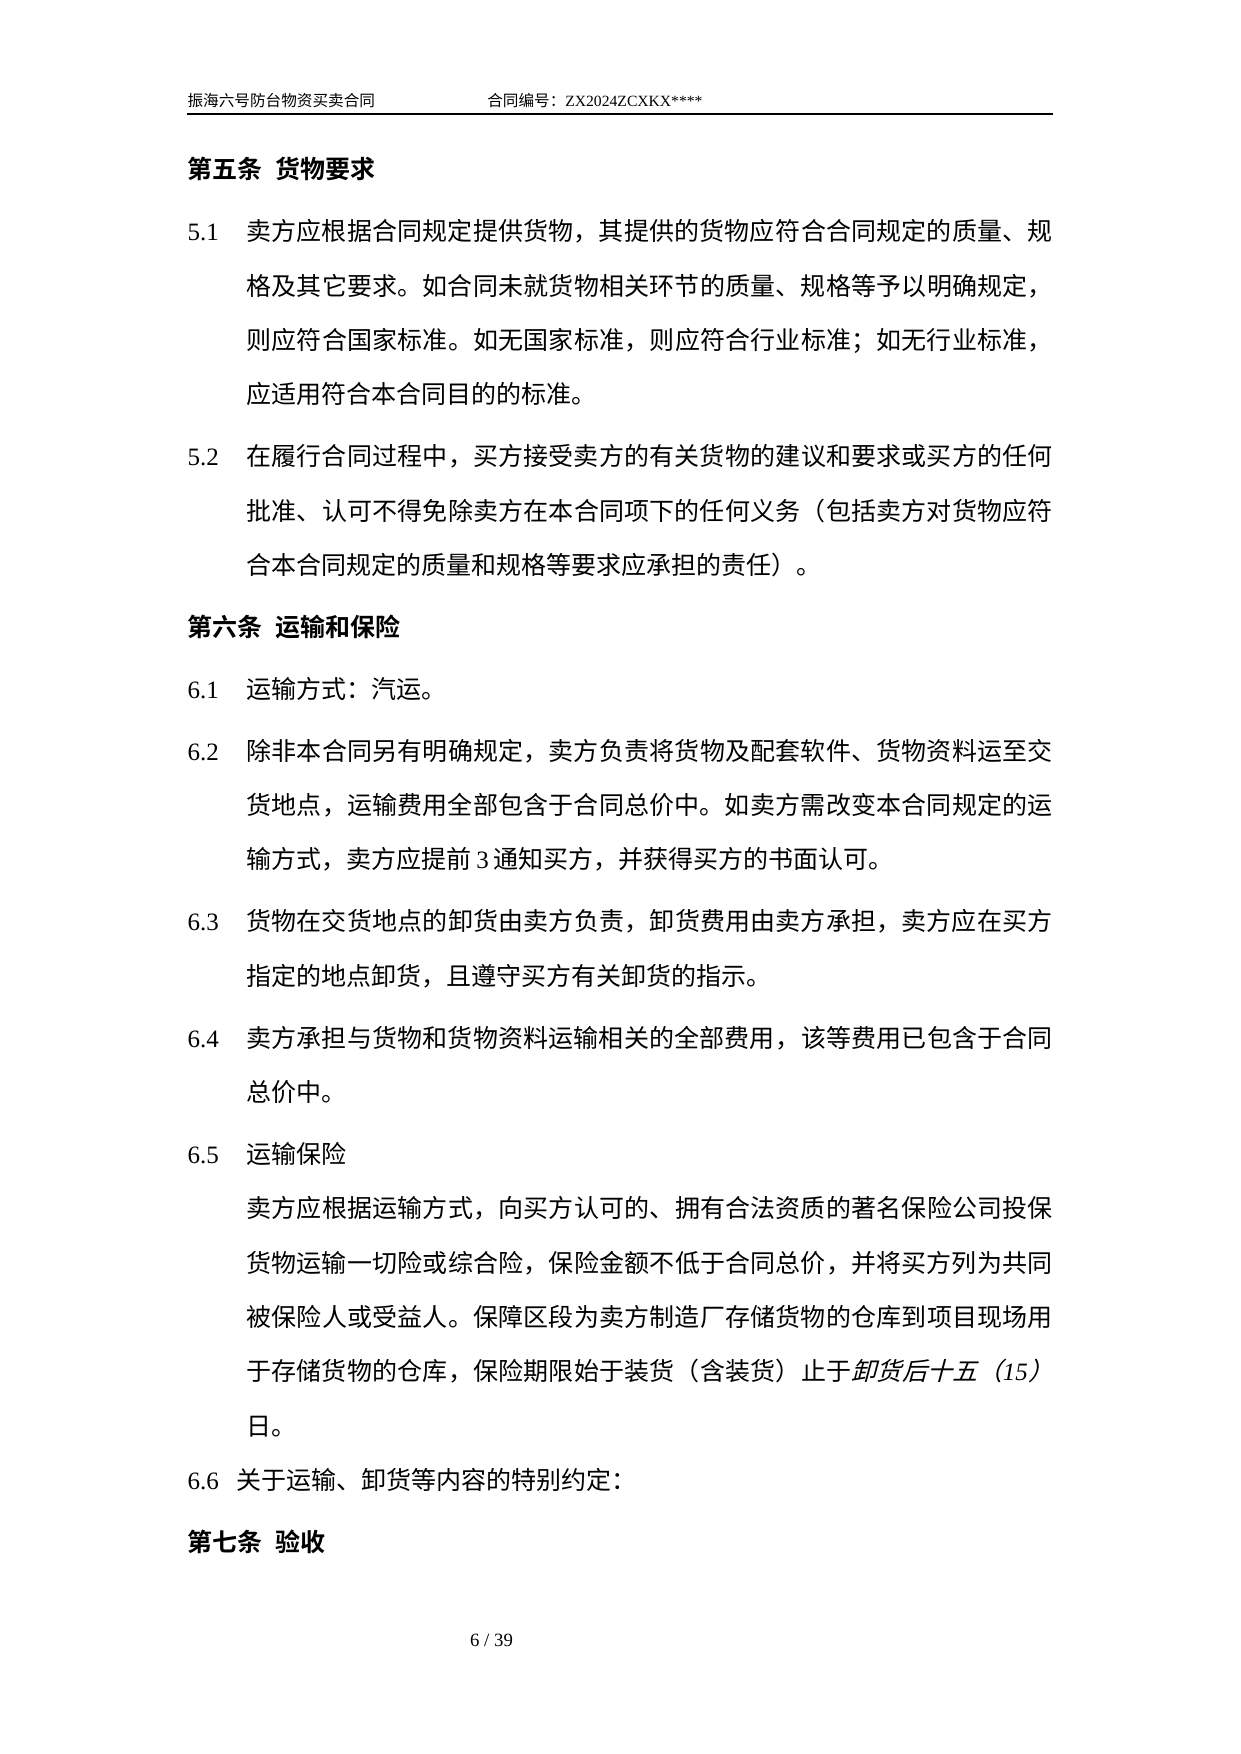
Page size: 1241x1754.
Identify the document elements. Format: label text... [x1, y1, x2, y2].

list 除非本合同另有明确规定，卖方负责将货物及配套软件、货物资料运至交货地点，运输费用全部包含于合同总价中。如卖方需改变本合同规定的运输方式，卖方应提前3通知买方，并获得买方的书面认可。 [187, 731, 1053, 876]
list 卖方应根据运输方式，向买方认可的、拥有合法资质的著名保险公司投保货物运输一切险或综合险，保险金额不低于合同总价，并将买方列为共同被保险人或受益人。保障区段为卖方制造厂存储货物的仓库到项目现场用于存储货物的仓库，保险期限始于装货（含装货）止于卸货后十五（15）日。 [246, 1189, 1053, 1442]
list 在履行合同过程中，买方接受卖方的有关货物的建议和要求或买方的任何批准、认可不得免除卖方在本合同项下的任何义务（包括卖方对货物应符合本合同规定的质量和规格等要求应承担的责任）。 [187, 437, 1053, 582]
title 货物要求 [187, 150, 1053, 186]
list 卖方应根据合同规定提供货物，其提供的货物应符合合同规定的质量、规格及其它要求。如合同未就货物相关环节的质量、规格等予以明确规定，则应符合国家标准。如无国家标准，则应符合行业标准；如无行业标准，应适用符合本合同目的的标准。 [187, 212, 1053, 411]
list 卖方承担与货物和货物资料运输相关的全部费用，该等费用已包含于合同总价中。 [187, 1018, 1053, 1109]
list 运输保险 [187, 1134, 1053, 1171]
list 运输方式：汽运。 [187, 669, 1053, 706]
list 关于运输、卸货等内容的特别约定： [187, 1461, 1053, 1497]
title 验收 [187, 1522, 1053, 1559]
title 运输和保险 [187, 607, 1053, 644]
list 货物在交货地点的卸货由卖方负责，卸货费用由卖方承担，卖方应在买方指定的地点卸货，且遵守买方有关卸货的指示。 [187, 902, 1053, 992]
